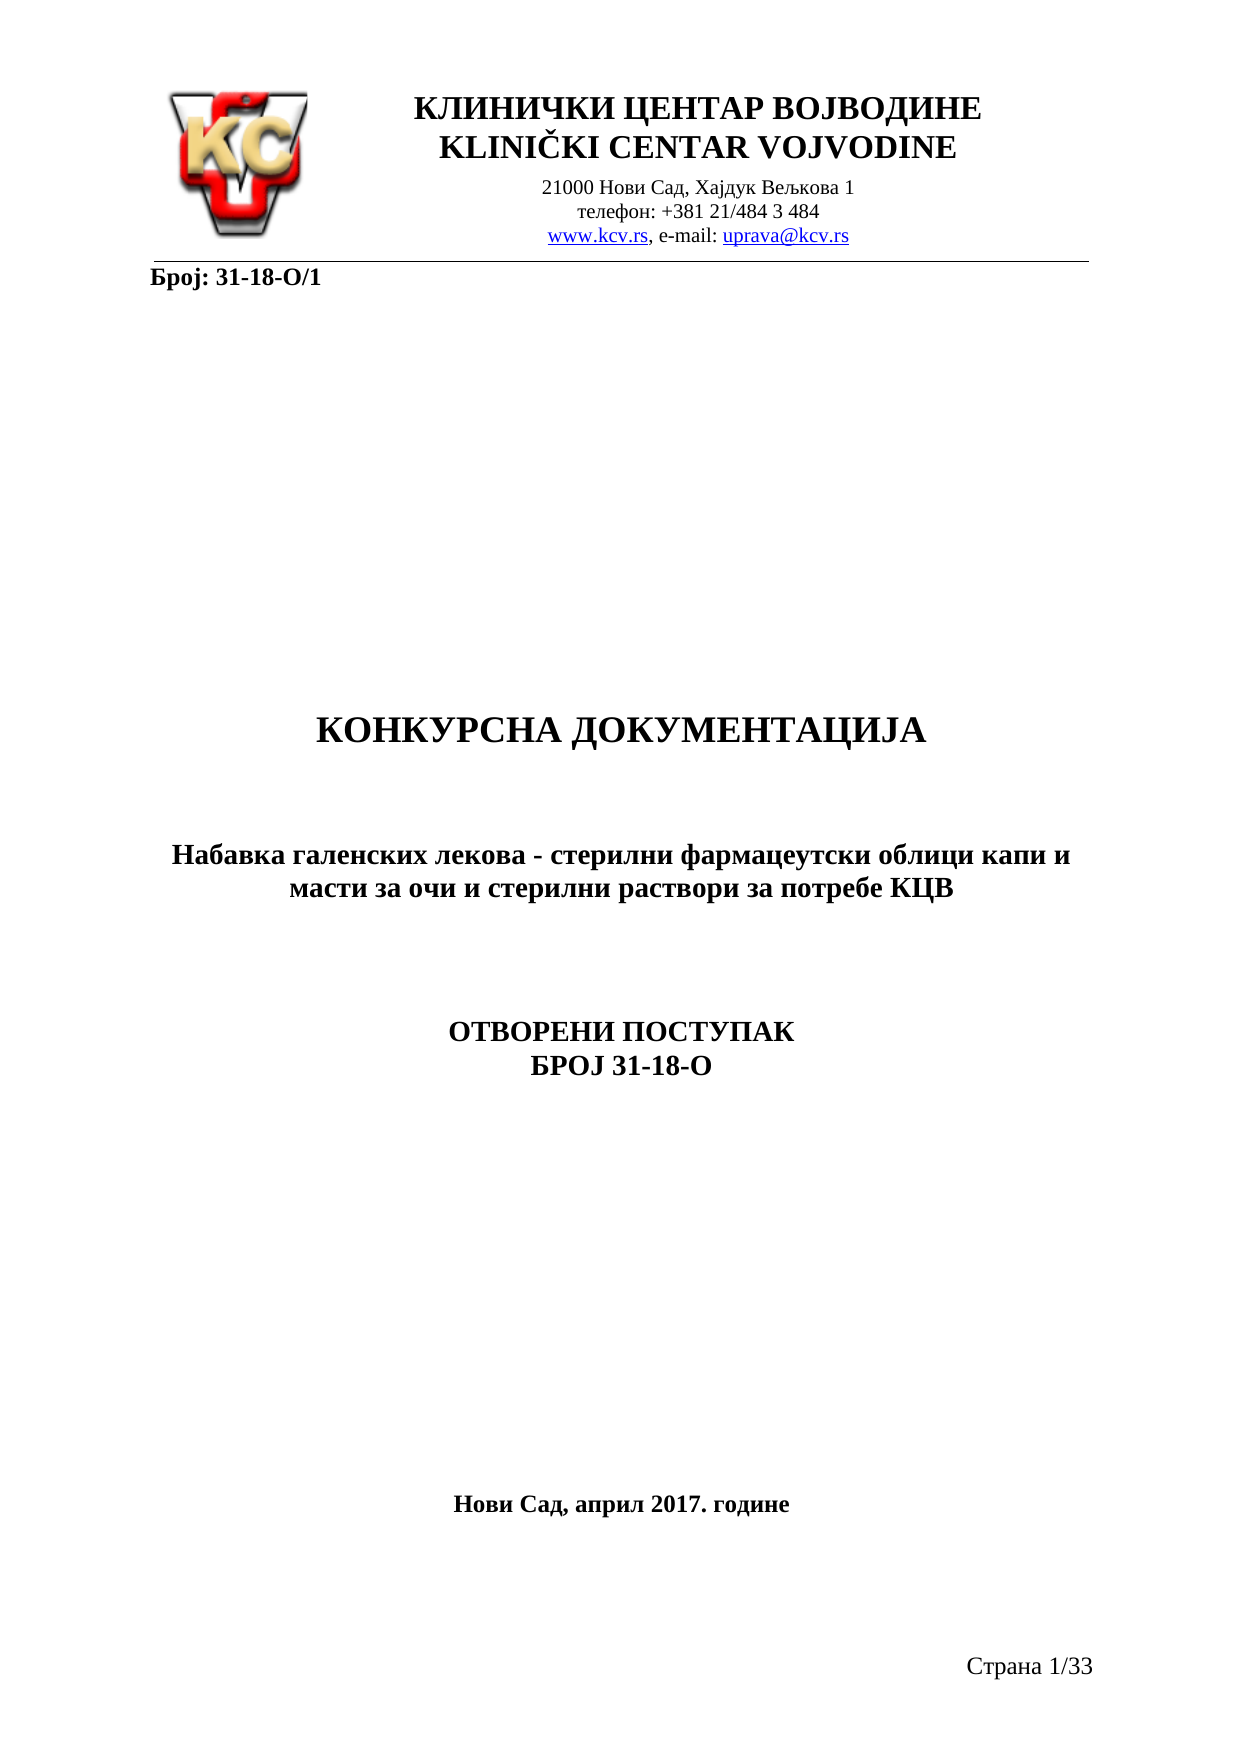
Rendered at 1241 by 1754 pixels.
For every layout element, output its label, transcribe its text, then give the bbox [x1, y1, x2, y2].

text КОНКУРСНА ДОКУМЕНТАЦИЈА [150, 708, 1093, 751]
table_header [154, 89, 307, 261]
table_header КЛИНИЧКИ ЦЕНТАР ВОЈВОДИНЕ KLINIČKI CENTAR VOJVODINE 21000 Нови Сад, Хајдук Вељкова 1 телефон: +381 21/484 3 484 www.kcv.rs, e-mail: uprava@kcv.rs [308, 89, 1089, 261]
text Број: 31-18-О/1 [150, 262, 1099, 291]
text ОТВОРЕНИ ПОСТУПАК [150, 1014, 1093, 1048]
text БРОЈ 31-18-О [150, 1048, 1093, 1081]
text Нови Сад, aприл 2017. године [150, 1489, 1093, 1517]
picture [165, 88, 308, 239]
text Набавка галенских лекова - стерилни фармацеутски облици капи и масти за очи и стерилни раствори за потребе КЦВ [150, 837, 1093, 904]
